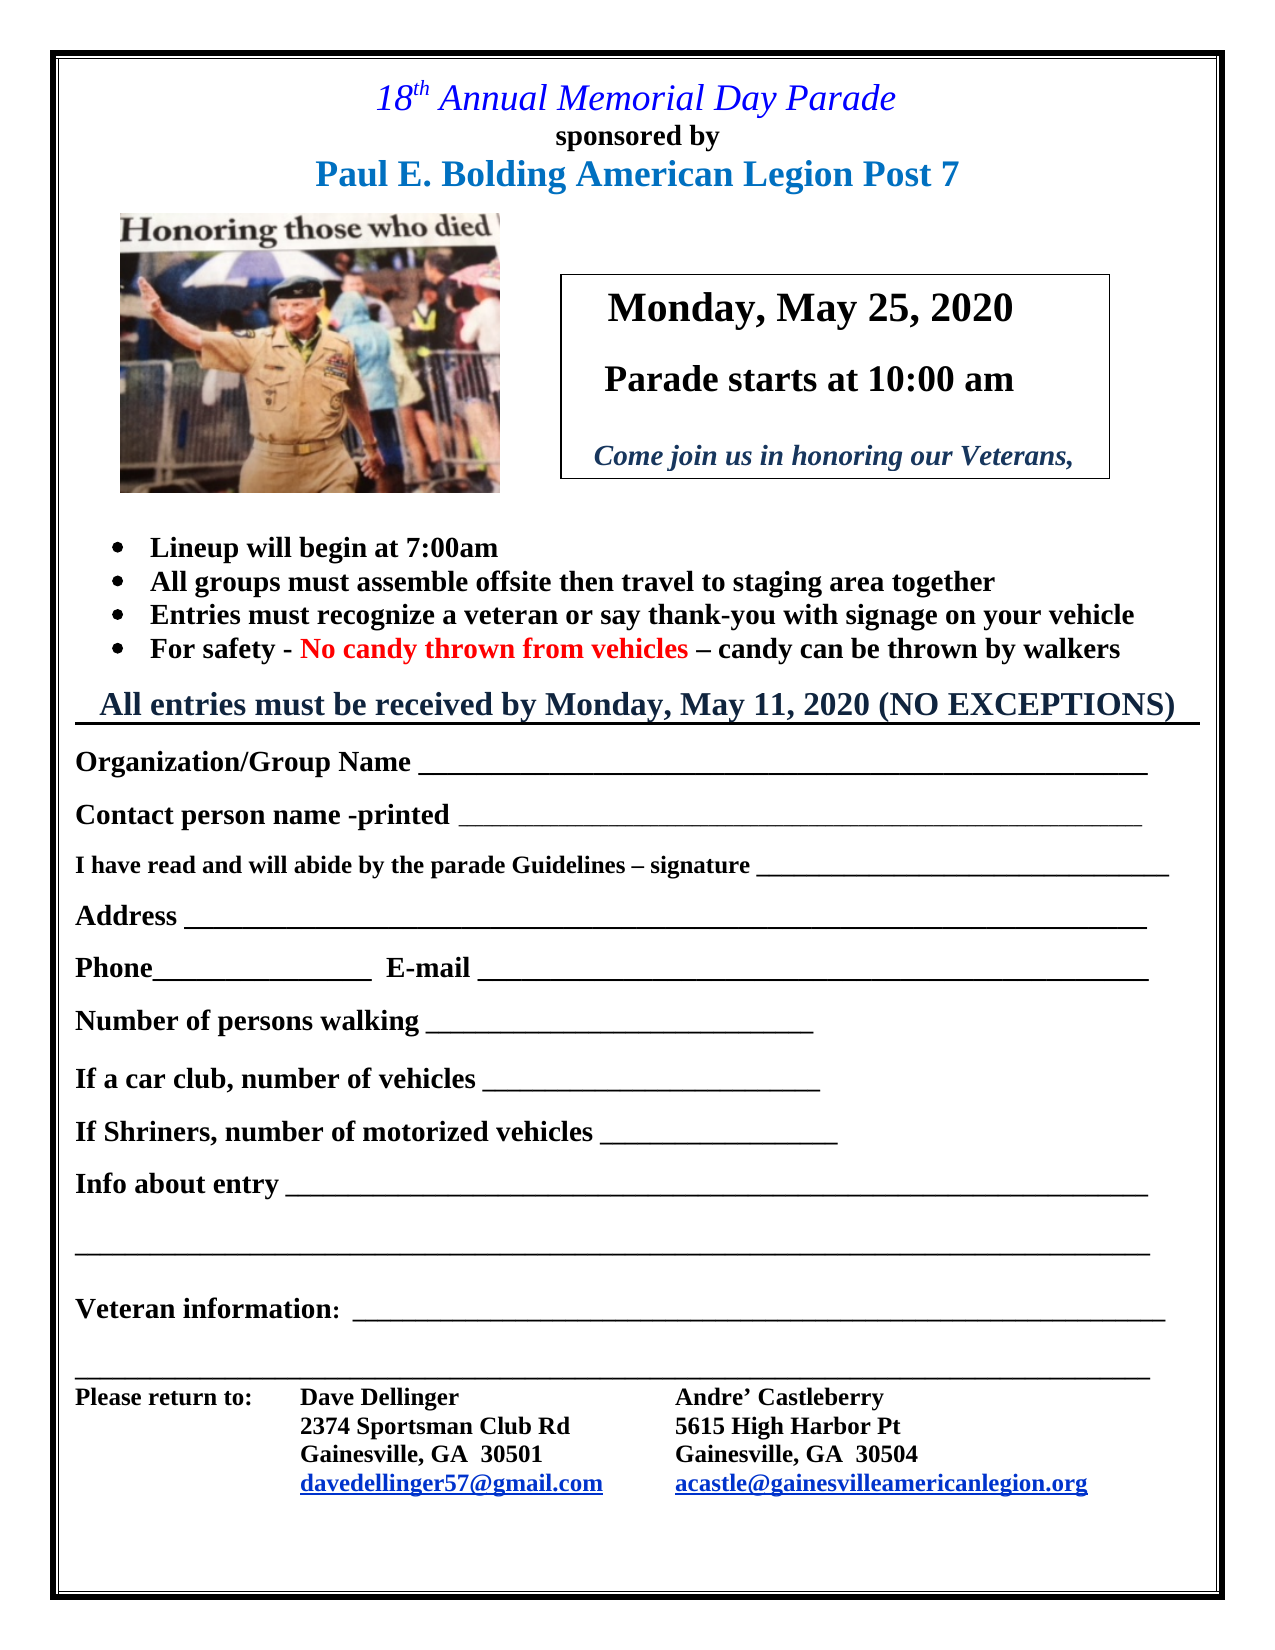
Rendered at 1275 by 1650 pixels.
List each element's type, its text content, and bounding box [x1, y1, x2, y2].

text Number of persons walking _______________________________ [75, 1003, 1200, 1037]
text sponsored by [75, 118, 1200, 152]
text Veteran information: _________________________________________________________________ [75, 1291, 1200, 1324]
text ______________________________________________________________________________________ [75, 1353, 1200, 1382]
text If a car club, number of vehicles ___________________________ [75, 1061, 1200, 1094]
text Paul E. Bolding American Legion Post 7 [75, 152, 1200, 195]
list All groups must assemble offsite then travel to staging area together [112, 564, 1200, 597]
list Entries must recognize a veteran or say thank-you with signage on your vehicle [112, 597, 1200, 631]
text davedellinger57@gmail.com acastle@gainesvilleamericanlegion.org [225, 1468, 1200, 1497]
text Gainesville, GA 30501 Gainesville, GA 30504 [225, 1439, 1200, 1468]
text Organization/Group Name __________________________________________________ [75, 744, 1200, 778]
text Info about entry _____________________________________________________________________ [75, 1166, 1200, 1200]
text ______________________________________________________________________________________ [75, 1229, 1200, 1257]
picture [120, 213, 500, 493]
list Lineup will begin at 7:00am [112, 530, 1200, 564]
text Contact person name -printed __________________________________________________________________________________ [75, 797, 1200, 831]
list For safety - No candy thrown from vehicles – candy can be thrown by walkers [112, 631, 1200, 665]
text If Shriners, number of motorized vehicles ___________________ [75, 1114, 1200, 1147]
text Please return to: Andre’ Castleberry [75, 1382, 1200, 1411]
text 18th Annual Memorial Day Parade [75, 75, 1200, 118]
text I have read and will abide by the parade Guidelines – signature _________________________________ [75, 850, 1200, 879]
text Address __________________________________________________________________ [75, 898, 1200, 931]
text All entries must be received by Monday, May 11, 2020 (NO EXCEPTIONS) [75, 684, 1200, 722]
text Phone_______________ E-mail ______________________________________________ [75, 951, 1200, 984]
text 2374 Sportsman Club Rd 5615 High Harbor Pt [225, 1411, 1200, 1439]
